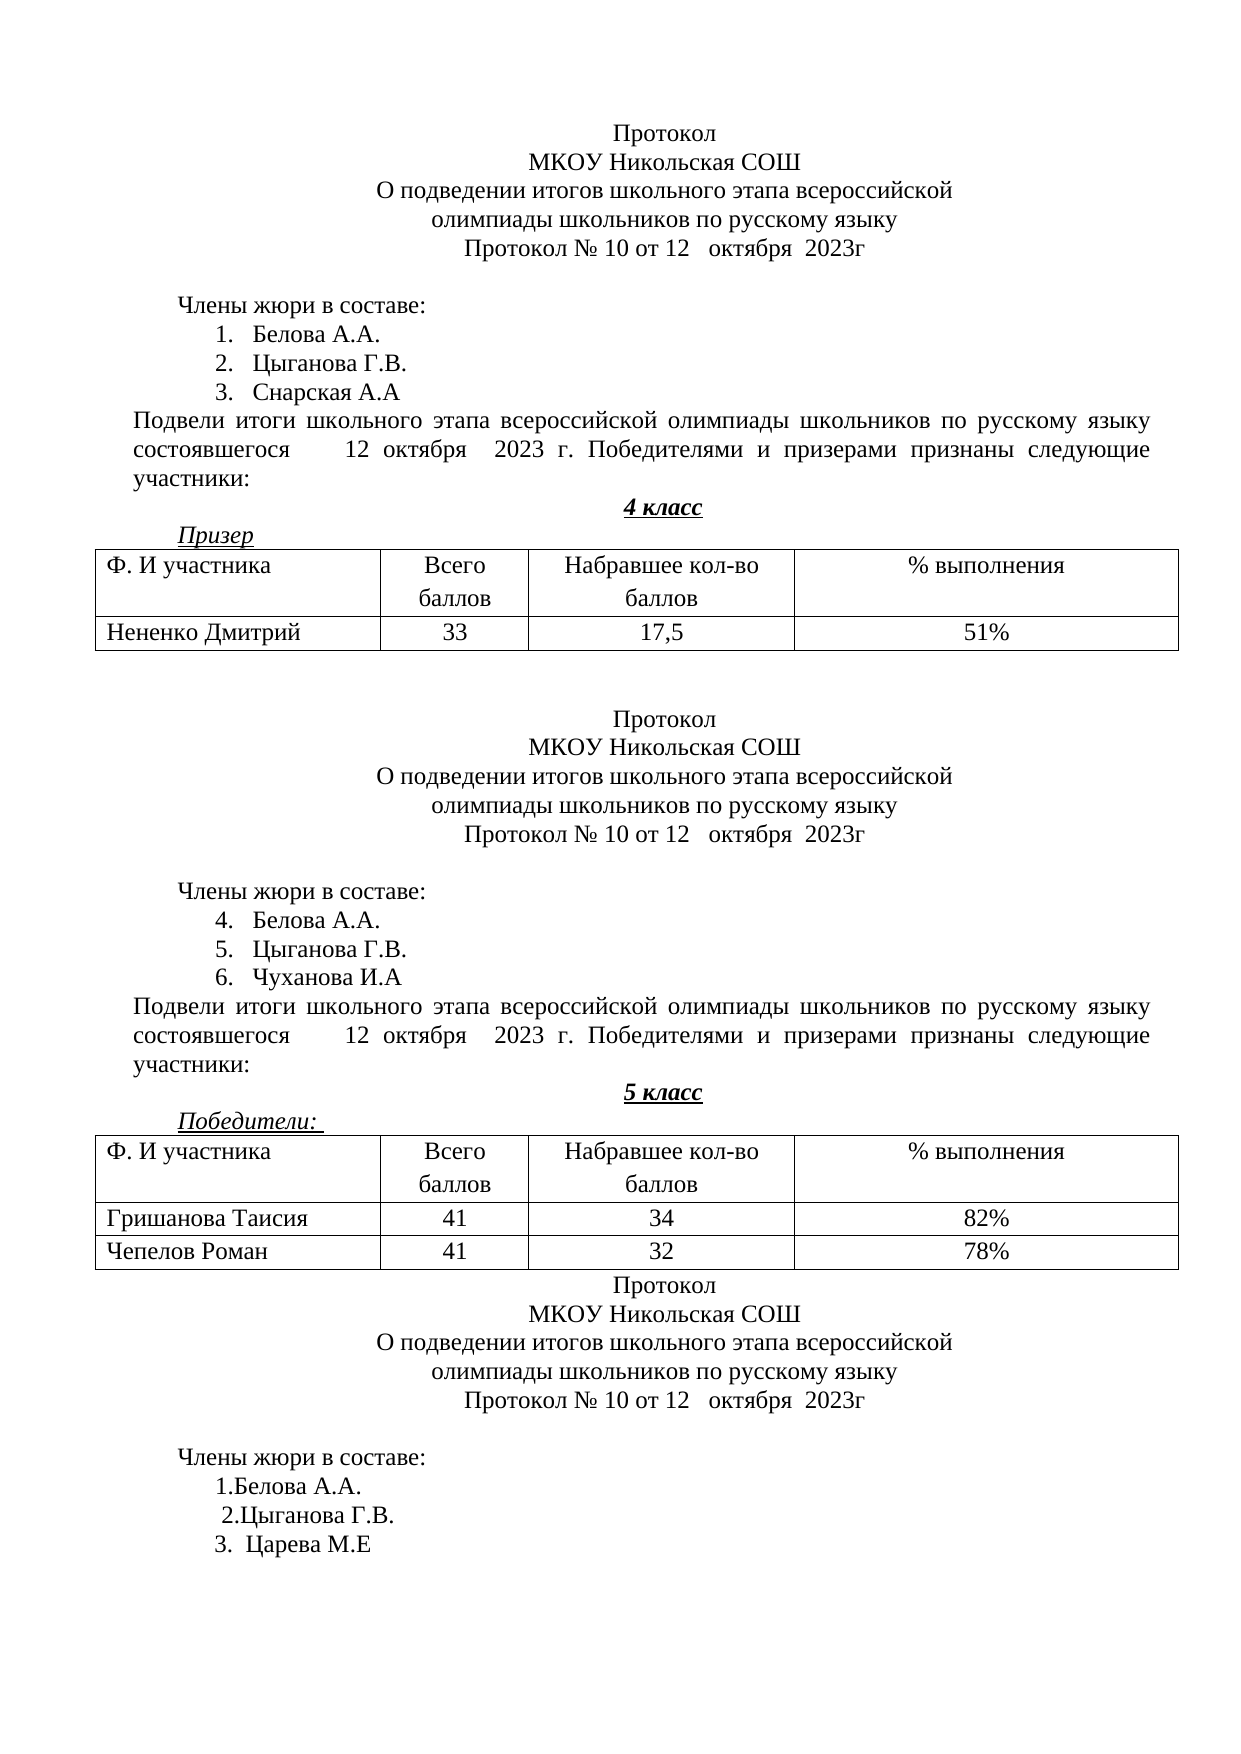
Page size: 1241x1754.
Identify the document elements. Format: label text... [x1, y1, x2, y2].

list Цыганова Г.В. [215, 348, 1152, 377]
table_cell 41 [381, 1236, 528, 1269]
list Белова А.А. [215, 319, 1152, 348]
table_cell Гришанова Таисия [96, 1203, 380, 1235]
table_cell 41 [381, 1203, 528, 1235]
text 2.Цыганова Г.В. [177, 1500, 1152, 1529]
table_cell 82% [795, 1203, 1178, 1235]
text Члены жюри в составе: [177, 1442, 1152, 1471]
table_header Набравшее кол-во баллов [529, 1136, 794, 1202]
text 1.Белова А.А. [215, 1471, 1152, 1500]
text МКОУ Никольская СОШ [177, 1299, 1152, 1327]
text Протокол [177, 704, 1152, 732]
table_cell 51% [795, 617, 1178, 650]
table_cell 32 [529, 1236, 794, 1269]
text олимпиады школьников по русскому языку [177, 204, 1152, 233]
text Протокол № 10 от 12 октября 2023г [177, 233, 1152, 262]
text Протокол № 10 от 12 октября 2023г [177, 1385, 1152, 1414]
table_header Всего баллов [381, 1136, 528, 1202]
text Протокол № 10 от 12 октября 2023г [177, 819, 1152, 847]
table_cell Чепелов Роман [96, 1236, 380, 1269]
text олимпиады школьников по русскому языку [177, 1356, 1152, 1385]
text Протокол [177, 1270, 1152, 1299]
text МКОУ Никольская СОШ [177, 147, 1152, 176]
list Цыганова Г.В. [215, 934, 1152, 962]
text Призер [177, 521, 1152, 549]
text О подведении итогов школьного этапа всероссийской [177, 1327, 1152, 1356]
text О подведении итогов школьного этапа всероссийской [177, 176, 1152, 204]
table_header Всего баллов [381, 550, 528, 616]
table_header Ф. И участника [96, 1136, 380, 1202]
table_header % выполнения [795, 550, 1178, 616]
text Члены жюри в составе: [177, 876, 1152, 905]
text 5 класс [177, 1077, 1152, 1106]
table_cell 33 [381, 617, 528, 650]
text Подвели итоги школьного этапа всероссийской олимпиады школьников по русскому языку состоявшегося 12 октября 2023 г. Победителями и призерами признаны следующие участники: [133, 991, 1152, 1077]
table_header Ф. И участника [96, 550, 380, 616]
list Cнарская А.А [215, 377, 1152, 406]
table_cell 78% [795, 1236, 1178, 1269]
text Подвели итоги школьного этапа всероссийской олимпиады школьников по русскому языку состоявшегося 12 октября 2023 г. Победителями и призерами признаны следующие участники: [133, 406, 1152, 492]
text Протокол [177, 118, 1152, 147]
text олимпиады школьников по русскому языку [177, 790, 1152, 819]
text 3. Царева М.Е [133, 1529, 1152, 1557]
text МКОУ Никольская СОШ [177, 732, 1152, 761]
table_cell 34 [529, 1203, 794, 1235]
table_header Набравшее кол-во баллов [529, 550, 794, 616]
list Чуханова И.А [215, 962, 1152, 991]
text Члены жюри в составе: [177, 291, 1152, 319]
list Белова А.А. [215, 905, 1152, 934]
table_cell 17,5 [529, 617, 794, 650]
text Победители: [177, 1106, 1152, 1135]
text О подведении итогов школьного этапа всероссийской [177, 761, 1152, 790]
table_header % выполнения [795, 1136, 1178, 1202]
table_cell Нененко Дмитрий [96, 617, 380, 650]
text 4 класс [177, 492, 1152, 521]
